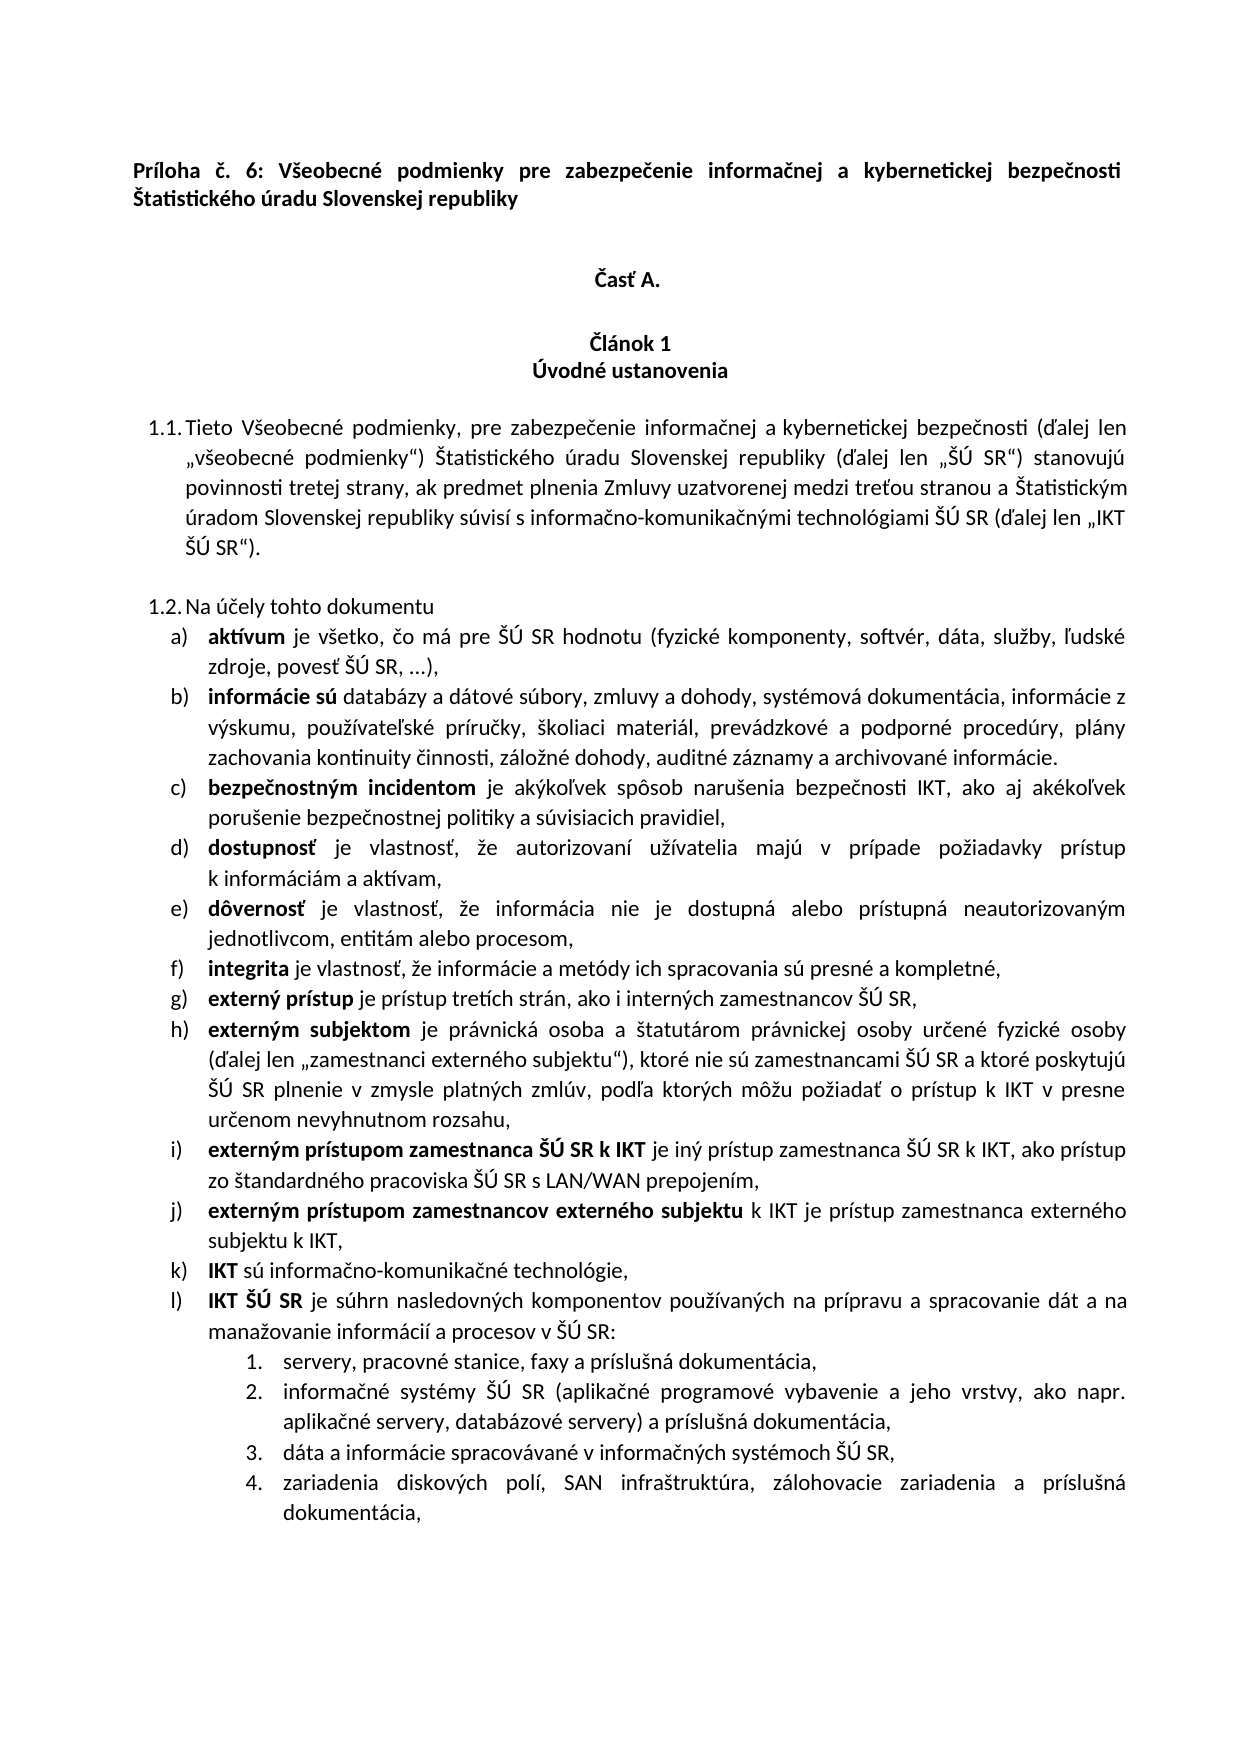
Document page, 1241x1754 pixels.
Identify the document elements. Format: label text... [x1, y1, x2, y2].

list informácie sú databázy a dátové súbory, zmluvy a dohody, systémová dokumentácia, informácie z výskumu, používateľské príručky, školiaci materiál, prevádzkové a podporné procedúry, plány zachovania kontinuity činnosti, záložné dohody, auditné záznamy a archivované informácie. [170, 682, 1127, 771]
list integrita je vlastnosť, že informácie a metódy ich spracovania sú presné a kompletné, [170, 954, 1127, 982]
list Tieto Všeobecné podmienky, pre zabezpečenie informačnej a kybernetickej bezpečnosti (ďalej len „všeobecné podmienky“) Štatistického úradu Slovenskej republiky (ďalej len „ŠÚ SR“) stanovujú povinnosti tretej strany, ak predmet plnenia Zmluvy uzatvorenej medzi treťou stranou a Štatistickým úradom Slovenskej republiky súvisí s informačno-komunikačnými technológiami ŠÚ SR (ďalej len „IKT ŠÚ SR“). [148, 413, 1127, 562]
subtitle Príloha č. 6: Všeobecné podmienky pre zabezpečenie informačnej a kybernetickej bezpečnosti Štatistického úradu Slovenskej republiky [133, 156, 1122, 212]
list IKT ŠÚ SR je súhrn nasledovných komponentov používaných na prípravu a spracovanie dát a na manažovanie informácií a procesov v ŠÚ SR: [170, 1287, 1127, 1345]
list servery, pracovné stanice, faxy a príslušná dokumentácia, [245, 1347, 1127, 1375]
text Úvodné ustanovenia [133, 357, 1127, 385]
list dáta a informácie spracovávané v informačných systémoch ŠÚ SR, [245, 1438, 1127, 1466]
list dostupnosť je vlastnosť, že autorizovaní užívatelia majú v prípade požiadavky prístup k informáciám a aktívam, [170, 833, 1127, 892]
list externým subjektom je právnická osoba a štatutárom právnickej osoby určené fyzické osoby (ďalej len „zamestnanci externého subjektu“), ktoré nie sú zamestnancami ŠÚ SR a ktoré poskytujú ŠÚ SR plnenie v zmysle platných zmlúv, podľa ktorých môžu požiadať o prístup k IKT v presne určenom nevyhnutnom rozsahu, [170, 1015, 1127, 1133]
list externým prístupom zamestnancov externého subjektu k IKT je prístup zamestnanca externého subjektu k IKT, [170, 1196, 1127, 1254]
list externým prístupom zamestnanca ŠÚ SR k IKT je iný prístup zamestnanca ŠÚ SR k IKT, ako prístup zo štandardného pracoviska ŠÚ SR s LAN/WAN prepojením, [170, 1136, 1127, 1194]
list externý prístup je prístup tretích strán, ako i interných zamestnancov ŠÚ SR, [170, 984, 1127, 1012]
list aktívum je všetko, čo má pre ŠÚ SR hodnotu (fyzické komponenty, softvér, dáta, služby, ľudské zdroje, povesť ŠÚ SR, ...), [170, 622, 1127, 680]
list bezpečnostným incidentom je akýkoľvek spôsob narušenia bezpečnosti IKT, ako aj akékoľvek porušenie bezpečnostnej politiky a súvisiacich pravidiel, [170, 773, 1127, 831]
text Časť A. [133, 265, 1122, 293]
list IKT sú informačno-komunikačné technológie, [170, 1256, 1127, 1284]
list informačné systémy ŠÚ SR (aplikačné programové vybavenie a jeho vrstvy, ako napr. aplikačné servery, databázové servery) a príslušná dokumentácia, [245, 1377, 1127, 1435]
text Článok 1 [133, 329, 1127, 357]
list Na účely tohto dokumentu [148, 592, 1127, 620]
list zariadenia diskových polí, SAN infraštruktúra, zálohovacie zariadenia a príslušná dokumentácia, [245, 1468, 1127, 1526]
list dôvernosť je vlastnosť, že informácia nie je dostupná alebo prístupná neautorizovaným jednotlivcom, entitám alebo procesom, [170, 894, 1127, 952]
